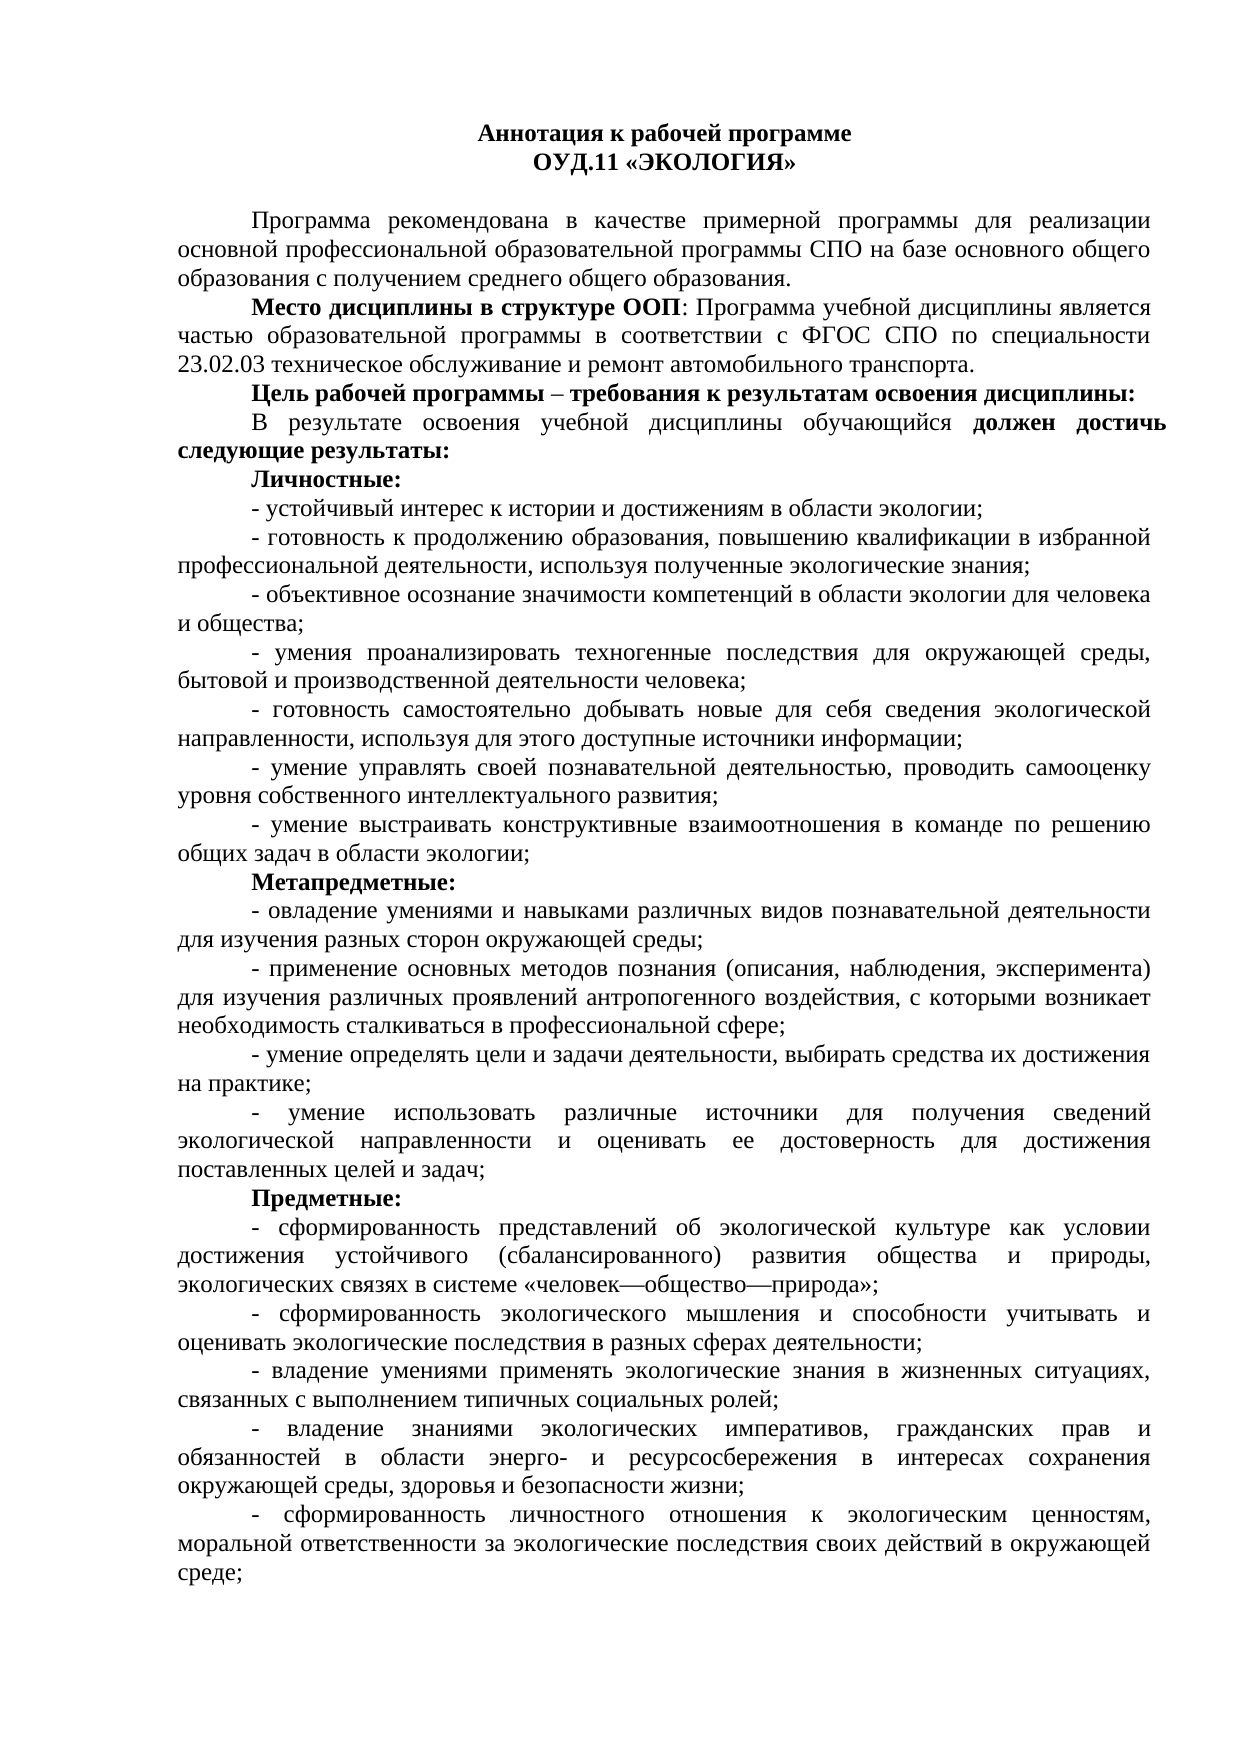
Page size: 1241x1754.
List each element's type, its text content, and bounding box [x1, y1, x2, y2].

text - умение выстраивать конструктивные взаимоотношения в команде по решению общих задач в области экологии; [177, 809, 1152, 867]
text Программа рекомендована в качестве примерной программы для реализации основной профессиональной образовательной программы СПО на базе основного общего образования с получением среднего общего образования. [177, 205, 1152, 292]
text ОУД.11 «ЭКОЛОГИЯ» [177, 147, 1151, 176]
text Личностные: [177, 464, 1152, 493]
text - устойчивый интерес к истории и достижениям в области экологии; [177, 493, 1152, 522]
text - сформированность экологического мышления и способности учитывать и оценивать экологические последствия в разных сферах деятельности; [177, 1298, 1152, 1355]
text - объективное осознание значимости компетенций в области экологии для человека и общества; [177, 579, 1152, 637]
text - сформированность представлений об экологической культуре как условии достижения устойчивого (сбалансированного) развития общества и природы, экологических связях в системе «человек—общество—природа»; [177, 1212, 1152, 1298]
text - умения проанализировать техногенные последствия для окружающей среды, бытовой и производственной деятельности человека; [177, 637, 1152, 694]
text - сформированность личностного отношения к экологическим ценностям, моральной ответственности за экологические последствия своих действий в окружающей среде; [177, 1499, 1152, 1585]
text Метапредметные: [177, 867, 1152, 895]
text - овладение умениями и навыками различных видов познавательной деятельности для изучения разных сторон окружающей среды; [177, 895, 1152, 953]
text - умение использовать различные источники для получения сведений экологической направленности и оценивать ее достоверность для достижения поставленных целей и задач; [177, 1097, 1152, 1183]
text - готовность к продолжению образования, повышению квалификации в избранной профессиональной деятельности, используя полученные экологические знания; [177, 522, 1152, 579]
text - владение знаниями экологических императивов, гражданских прав и обязанностей в области энерго- и ресурсосбережения в интересах сохранения окружающей среды, здоровья и безопасности жизни; [177, 1413, 1152, 1499]
text - умение управлять своей познавательной деятельностью, проводить самооценку уровня собственного интеллектуального развития; [177, 752, 1152, 809]
text Место дисциплины в структуре ООП: Программа учебной дисциплины является частью образовательной программы в соответствии с ФГОС СПО по специальности 23.02.03 техническое обслуживание и ремонт автомобильного транспорта. [177, 292, 1152, 378]
text - готовность самостоятельно добывать новые для себя сведения экологической направленности, используя для этого доступные источники информации; [177, 694, 1152, 752]
text В результате освоения учебной дисциплины обучающийся должен достичь следующие результаты: [177, 407, 1166, 464]
text Предметные: [177, 1183, 1152, 1212]
text - владение умениями применять экологические знания в жизненных ситуациях, связанных с выполнением типичных социальных ролей; [177, 1355, 1152, 1413]
text - умение определять цели и задачи деятельности, выбирать средства их достижения на практике; [177, 1039, 1152, 1097]
text - применение основных методов познания (описания, наблюдения, эксперимента) для изучения различных проявлений антропогенного воздействия, с которыми возникает необходимость сталкиваться в профессиональной сфере; [177, 953, 1152, 1039]
text Цель рабочей программы – требования к результатам освоения дисциплины: [177, 378, 1166, 407]
text Аннотация к рабочей программе [177, 118, 1151, 147]
